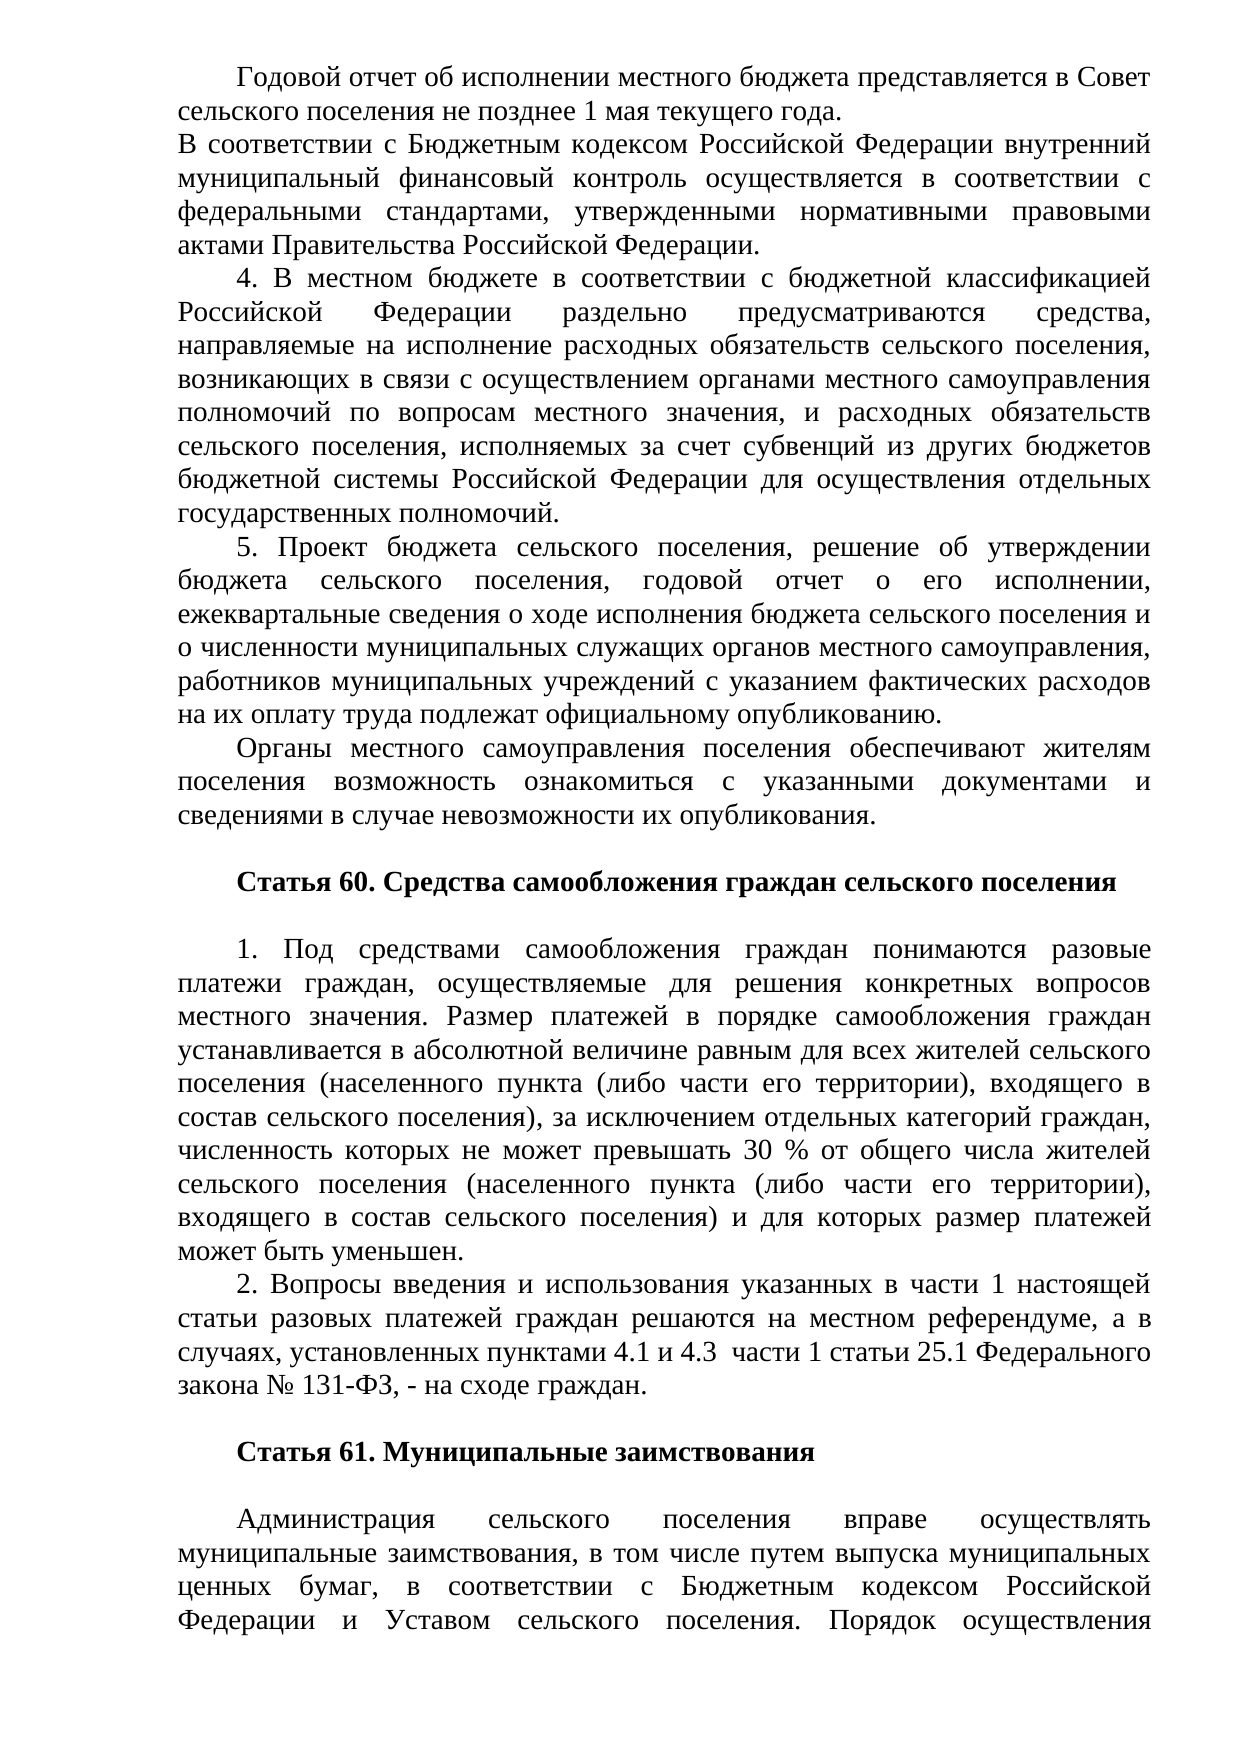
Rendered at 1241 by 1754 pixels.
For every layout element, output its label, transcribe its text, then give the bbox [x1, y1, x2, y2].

text 2. Вопросы введения и использования указанных в части 1 настоящей статьи разовых платежей граждан решаются на местном референдуме, а в случаях, установленных пунктами 4.1 и 4.3 части 1 статьи 25.1 Федерального закона № 131-ФЗ, - на сходе граждан. [177, 1267, 1152, 1401]
text Органы местного самоуправления поселения обеспечивают жителям поселения возможность ознакомиться с указанными документами и сведениями в случае невозможности их опубликования. [177, 730, 1152, 831]
text Годовой отчет об исполнении местного бюджета представляется в Совет сельского поселения не позднее 1 мая текущего года. [177, 59, 1152, 126]
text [177, 1501, 1152, 1636]
text 1. Под средствами самообложения граждан понимаются разовые платежи граждан, осуществляемые для решения конкретных вопросов местного значения. Размер платежей в порядке самообложения граждан устанавливается в абсолютной величине равным для всех жителей сельского поселения (населенного пункта (либо части его территории), входящего в состав сельского поселения), за исключением отдельных категорий граждан, численность которых не может превышать 30 % от общего числа жителей сельского поселения (населенного пункта (либо части его территории), входящего в состав сельского поселения) и для которых размер платежей может быть уменьшен. [177, 931, 1152, 1267]
text 5. Проект бюджета сельского поселения, решение об утверждении бюджета сельского поселения, годовой отчет о его исполнении, ежеквартальные сведения о ходе исполнения бюджета сельского поселения и о численности муниципальных служащих органов местного самоуправления, работников муниципальных учреждений с указанием фактических расходов на их оплату труда подлежат официальному опубликованию. [177, 529, 1152, 730]
text Статья 60. Средства самообложения граждан сельского поселения [177, 864, 1152, 898]
text Статья 61. Муниципальные заимствования [177, 1434, 1152, 1468]
text В соответствии с Бюджетным кодексом Российской Федерации внутренний муниципальный финансовый контроль осуществляется в соответствии с федеральными стандартами, утвержденными нормативными правовыми актами Правительства Российской Федерации. [177, 126, 1152, 260]
text 4. В местном бюджете в соответствии с бюджетной классификацией Российской Федерации раздельно предусматриваются средства, направляемые на исполнение расходных обязательств сельского поселения, возникающих в связи с осуществлением органами местного самоуправления полномочий по вопросам местного значения, и расходных обязательств сельского поселения, исполняемых за счет субвенций из других бюджетов бюджетной системы Российской Федерации для осуществления отдельных государственных полномочий. [177, 260, 1152, 529]
